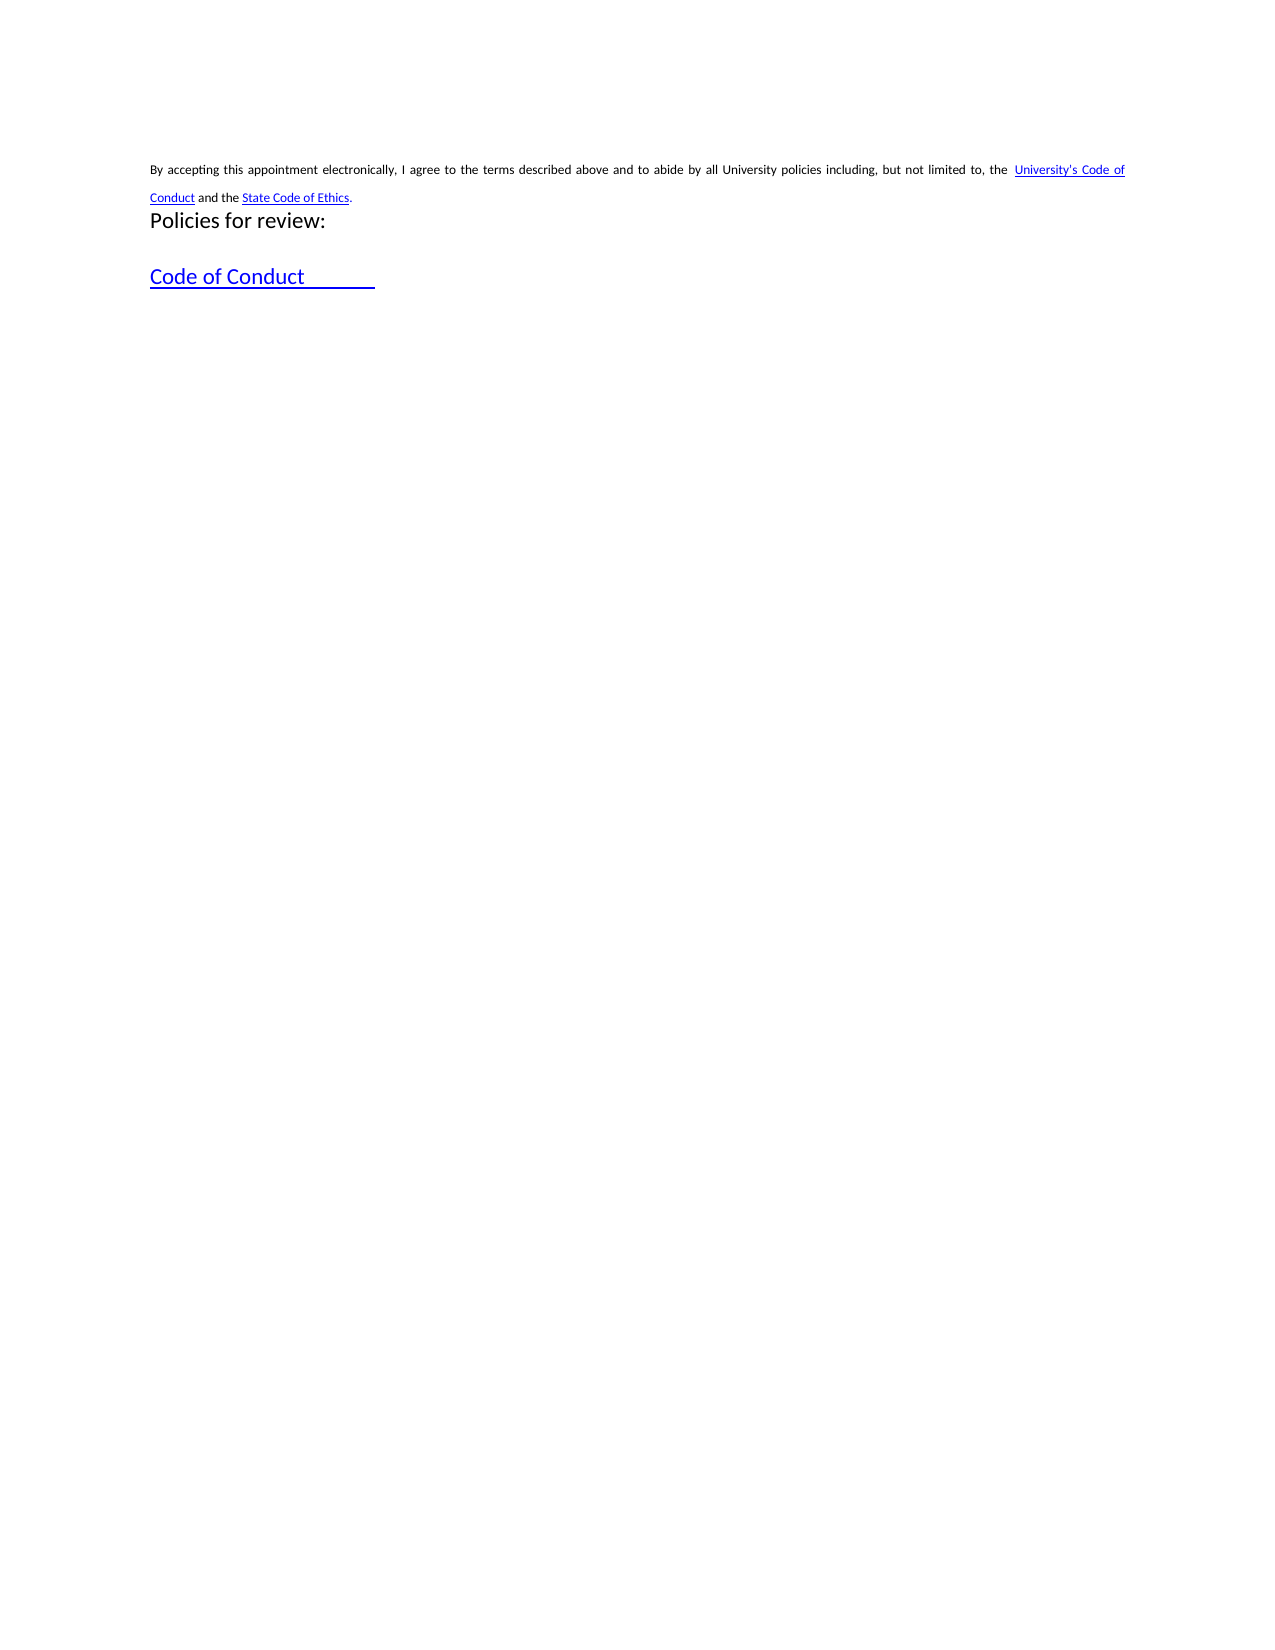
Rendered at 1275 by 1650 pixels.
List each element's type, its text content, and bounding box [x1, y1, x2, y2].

text Code of Conduct [150, 262, 1125, 290]
text Policies for review: [150, 206, 1125, 234]
text By accepting this appointment electronically, I agree to the terms described above and to abide by all University policies including, but not limited to, the University’s Code of Conduct and the State Code of Ethics. [150, 150, 1125, 206]
